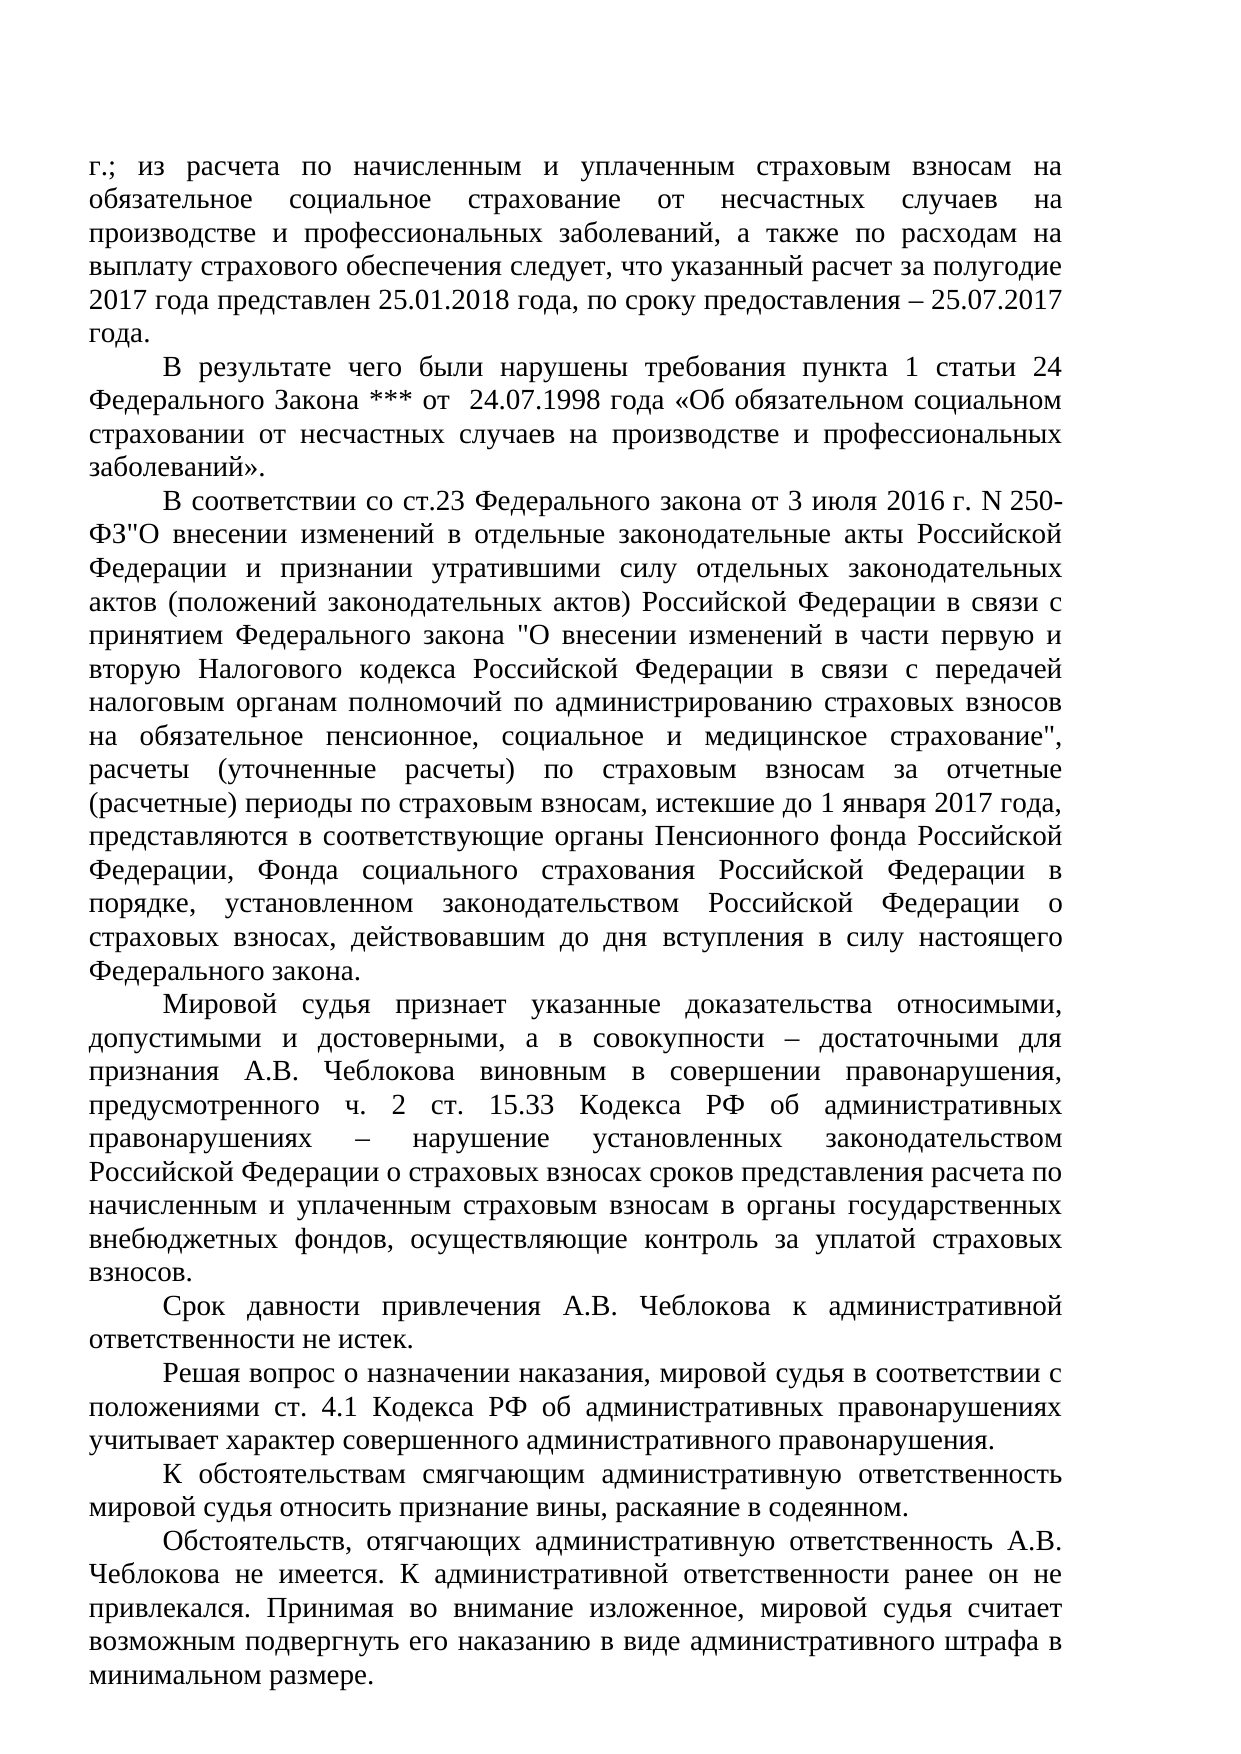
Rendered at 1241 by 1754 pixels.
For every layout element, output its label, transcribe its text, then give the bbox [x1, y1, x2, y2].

text Решая вопрос о назначении наказания, мировой судья в соответствии с положениями ст. 4.1 Кодекса РФ об административных правонарушениях учитывает характер совершенного административного правонарушения. [89, 1355, 1063, 1456]
text В результате чего были нарушены требования пункта 1 статьи 24 Федерального Закона *** от 24.07.1998 года «Об обязательном социальном страховании от несчастных случаев на производстве и профессиональных заболеваний». [89, 349, 1063, 483]
text Мировой судья признает указанные доказательства относимыми, допустимыми и достоверными, а в совокупности – достаточными для признания А.В. Чеблокова виновным в совершении правонарушения, предусмотренного ч. 2 ст. 15.33 Кодекса РФ об административных правонарушениях – нарушение установленных законодательством Российской Федерации о страховых взносах сроков представления расчета по начисленным и уплаченным страховым взносам в органы государственных внебюджетных фондов, осуществляющие контроль за уплатой страховых взносов. [89, 986, 1063, 1288]
text Срок давности привлечения А.В. Чеблокова к административной ответственности не истек. [89, 1288, 1063, 1355]
text В соответствии со ст.23 Федерального закона от 3 июля 2016 г. N 250-ФЗ"О внесении изменений в отдельные законодательные акты Российской Федерации и признании утратившими силу отдельных законодательных актов (положений законодательных актов) Российской Федерации в связи с принятием Федерального закона "О внесении изменений в части первую и вторую Налогового кодекса Российской Федерации в связи с передачей налоговым органам полномочий по администрированию страховых взносов на обязательное пенсионное, социальное и медицинское страхование", расчеты (уточненные расчеты) по страховым взносам за отчетные (расчетные) периоды по страховым взносам, истекшие до 1 января 2017 года, представляются в соответствующие органы Пенсионного фонда Российской Федерации, Фонда социального страхования Российской Федерации в порядке, установленном законодательством Российской Федерации о страховых взносах, действовавшим до дня вступления в силу настоящего Федерального закона. [89, 483, 1063, 986]
text К обстоятельствам смягчающим административную ответственность мировой судья относить признание вины, раскаяние в содеянном. [89, 1456, 1063, 1523]
text Обстоятельств, отягчающих административную ответственность А.В. Чеблокова не имеется. К административной ответственности ранее он не привлекался. Принимая во внимание изложенное, мировой судья считает возможным подвергнуть его наказанию в виде административного штрафа в минимальном размере. [89, 1523, 1063, 1691]
